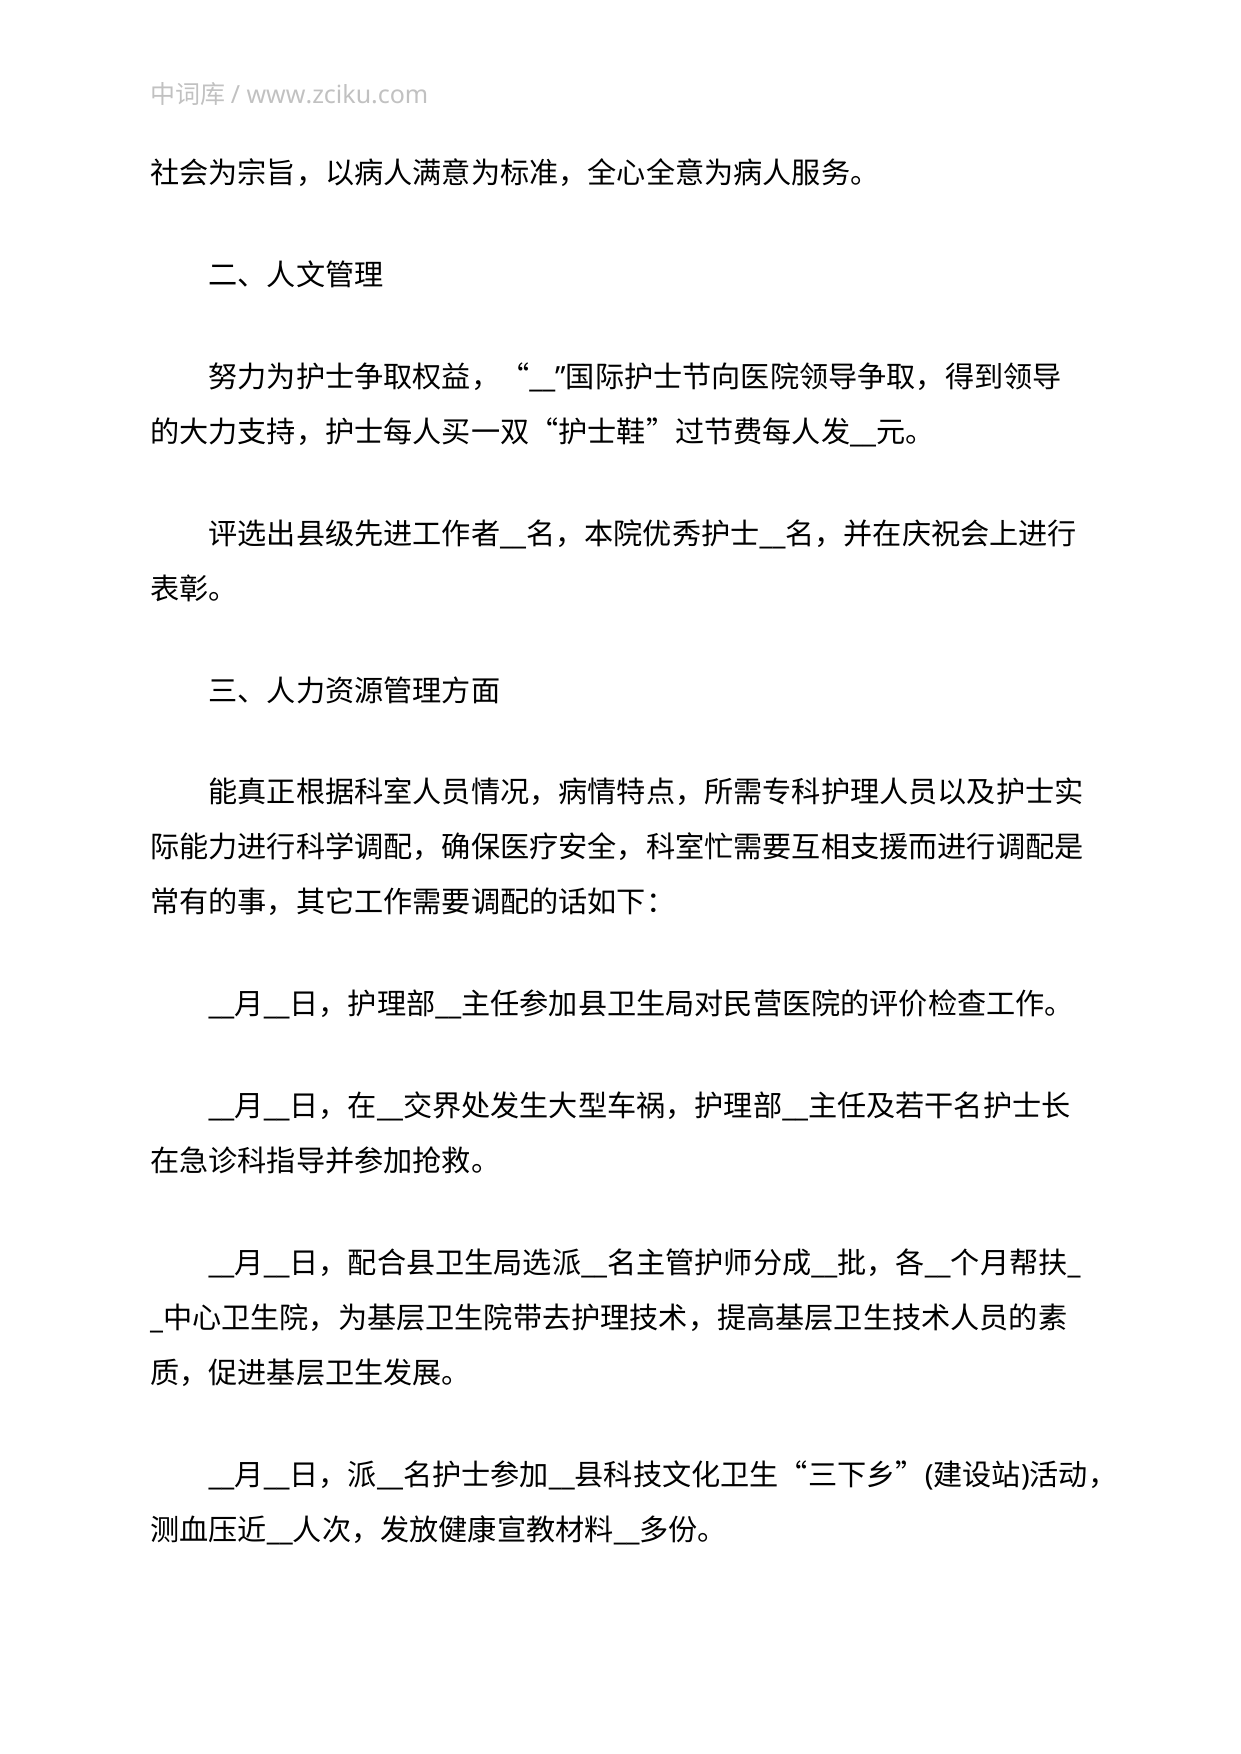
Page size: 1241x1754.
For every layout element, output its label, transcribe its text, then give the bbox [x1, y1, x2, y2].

text __月__日，派__名护士参加__县科技文化卫生“三下乡”(建设站)活动，测血压近__人次，发放健康宣教材料__多份。 [150, 1451, 1090, 1548]
text 二、人文管理 [150, 252, 1090, 294]
text 努力为护士争取权益，“__”国际护士节向医院领导争取，得到领导的大力支持，护士每人买一双“护士鞋”过节费每人发__元。 [150, 353, 1090, 451]
text __月__日，护理部__主任参加县卫生局对民营医院的评价检查工作。 [150, 981, 1090, 1023]
text 能真正根据科室人员情况，病情特点，所需专科护理人员以及护士实际能力进行科学调配，确保医疗安全，科室忙需要互相支援而进行调配是常有的事，其它工作需要调配的话如下： [150, 769, 1090, 921]
text 三、人力资源管理方面 [150, 667, 1090, 709]
text __月__日，配合县卫生局选派__名主管护师分成__批，各__个月帮扶__中心卫生院，为基层卫生院带去护理技术，提高基层卫生技术人员的素质，促进基层卫生发展。 [150, 1239, 1090, 1392]
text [150, 150, 1090, 192]
text 评选出县级先进工作者__名，本院优秀护士__名，并在庆祝会上进行表彰。 [150, 511, 1090, 608]
text __月__日，在__交界处发生大型车祸，护理部__主任及若干名护士长在急诊科指导并参加抢救。 [150, 1083, 1090, 1180]
